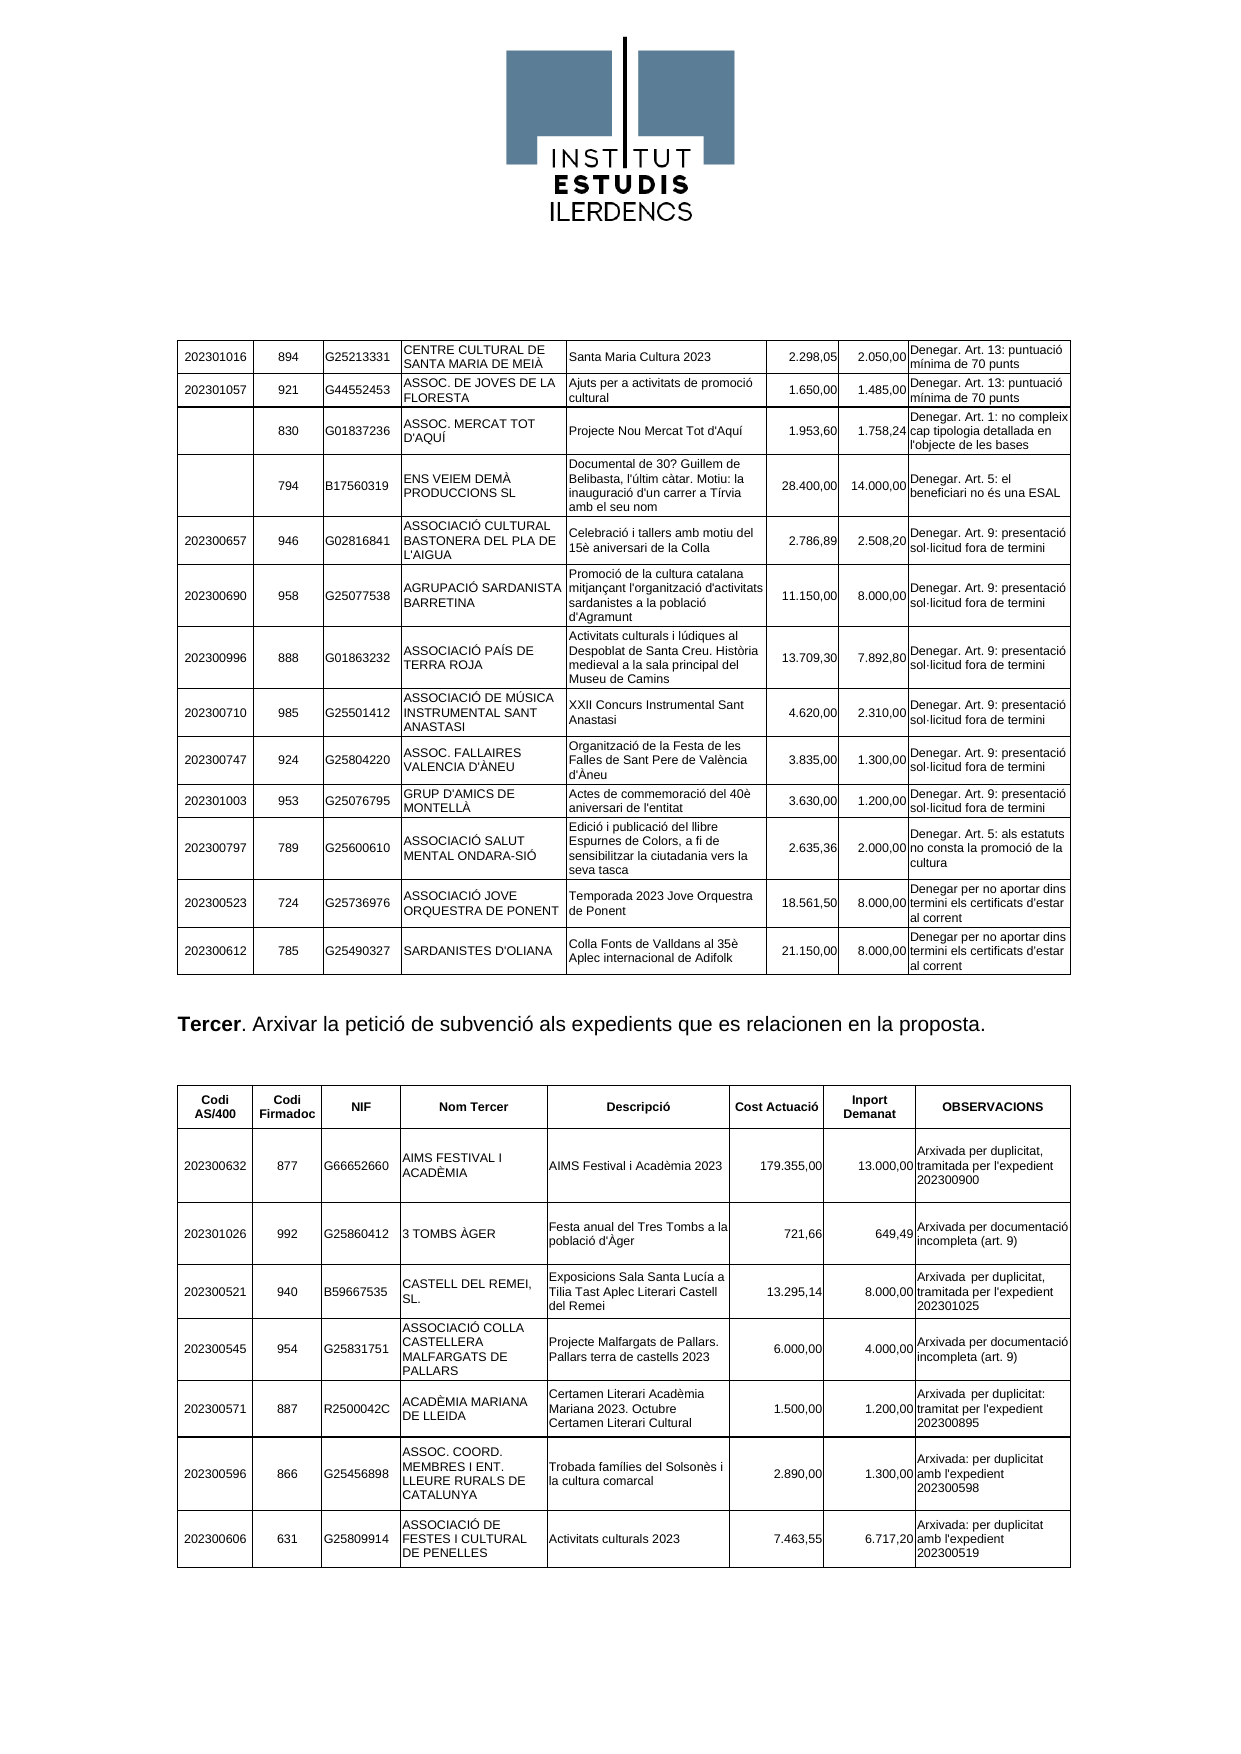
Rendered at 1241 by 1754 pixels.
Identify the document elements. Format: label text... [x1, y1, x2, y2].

table_cell Denegar. Art. 9: presentació sol·licitud fora de termini [909, 689, 1070, 736]
table_cell 202301057 [178, 374, 253, 406]
table_cell G44552453 [324, 374, 401, 406]
table_cell G25456898 [322, 1438, 400, 1510]
table_cell Denegar. Art. 1: no compleix cap tipologia detallada en l'objecte de les bases [909, 408, 1070, 454]
table_cell Arxivada per duplicitat, tramitada per l'expedient 202301025 [916, 1265, 1070, 1318]
table_cell [178, 408, 253, 454]
table_cell CENTRE CULTURAL DE SANTA MARIA DE MEIÀ [402, 341, 566, 373]
table_cell Promoció de la cultura catalana mitjançant l'organització d'activitats sardanistes a la població d'Agramunt [567, 565, 766, 626]
table_cell 2.310,00 [839, 689, 908, 736]
table_cell Festa anual del Tres Tombs a la població d'Àger [548, 1203, 729, 1264]
table_cell AIMS FESTIVAL I ACADÈMIA [401, 1129, 547, 1202]
table_cell ASSOC. FALLAIRES VALENCIA D'ÀNEU [402, 737, 566, 783]
table_cell 631 [253, 1511, 321, 1567]
table_cell Projecte Nou Mercat Tot d'Aquí [567, 408, 766, 454]
table_cell 3.835,00 [767, 737, 838, 783]
table_cell ASSOCIACIÓ PAÍS DE TERRA ROJA [402, 627, 566, 688]
table_cell 1.953,60 [767, 408, 838, 454]
table_cell G25804220 [324, 737, 401, 783]
table_cell 2.000,00 [839, 818, 908, 879]
table_cell 1.650,00 [767, 374, 838, 406]
table_cell ASSOCIACIÓ CULTURAL BASTONERA DEL PLA DE L'AIGUA [402, 517, 566, 564]
table_cell 1.485,00 [839, 374, 908, 406]
table_cell 3 TOMBS ÀGER [401, 1203, 547, 1264]
table_cell 179.355,00 [730, 1129, 823, 1202]
text Tercer. Arxivar la petició de subvenció als expedients que es relacionen en la proposta. [177, 1012, 1063, 1036]
table_cell 2.050,00 [839, 341, 908, 373]
table_cell 202300596 [178, 1438, 252, 1510]
table_cell Denegar. Art. 13: puntuació mínima de 70 punts [909, 374, 1070, 406]
table_cell 894 [254, 341, 323, 373]
table_cell 1.500,00 [730, 1381, 823, 1436]
table_cell Denegar. Art. 5: als estatuts no consta la promoció de la cultura [909, 818, 1070, 879]
table_cell ASSOC. COORD. MEMBRES I ENT. LLEURE RURALS DE CATALUNYA [401, 1438, 547, 1510]
table_cell Temporada 2023 Jove Orquestra de Ponent [567, 880, 766, 927]
table_cell 1.300,00 [824, 1438, 915, 1510]
table_cell 4.000,00 [824, 1319, 915, 1380]
table_cell 13.709,30 [767, 627, 838, 688]
table_header Codi AS/400 [178, 1086, 252, 1128]
table_cell Denegar per no aportar dins termini els certificats d’estar al corrent [909, 880, 1070, 927]
table_cell 2.890,00 [730, 1438, 823, 1510]
table_cell 721,66 [730, 1203, 823, 1264]
table_cell 202300521 [178, 1265, 252, 1318]
table_cell 789 [254, 818, 323, 879]
table_cell G25077538 [324, 565, 401, 626]
table_cell Denegar. Art. 5: el beneficiari no és una ESAL [909, 455, 1070, 516]
table_cell 202300523 [178, 880, 253, 927]
table_cell ASSOC. DE JOVES DE LA FLORESTA [402, 374, 566, 406]
table_cell 887 [253, 1381, 321, 1436]
table_cell 888 [254, 627, 323, 688]
table_cell Denegar. Art. 9: presentació sol·licitud fora de termini [909, 517, 1070, 564]
table_cell Denegar. Art. 9: presentació sol·licitud fora de termini [909, 737, 1070, 783]
table_cell 953 [254, 785, 323, 817]
table_cell Trobada famílies del Solsonès i la cultura comarcal [548, 1438, 729, 1510]
table_cell G25860412 [322, 1203, 400, 1264]
table_cell R2500042C [322, 1381, 400, 1436]
table_cell AIMS Festival i Acadèmia 2023 [548, 1129, 729, 1202]
table_cell ASSOCIACIÓ SALUT MENTAL ONDARA-SIÓ [402, 818, 566, 879]
table_cell Activitats culturals i lúdiques al Despoblat de Santa Creu. Història medieval a la sala principal del Museu de Camins [567, 627, 766, 688]
table_cell 202300571 [178, 1381, 252, 1436]
table_cell AGRUPACIÓ SARDANISTA BARRETINA [402, 565, 566, 626]
table_cell 202301026 [178, 1203, 252, 1264]
table_cell 724 [254, 880, 323, 927]
table_header Inport Demanat [824, 1086, 915, 1128]
table_cell Celebració i tallers amb motiu del 15è aniversari de la Colla [567, 517, 766, 564]
table_cell Projecte Malfargats de Pallars. Pallars terra de castells 2023 [548, 1319, 729, 1380]
table_cell 1.200,00 [824, 1381, 915, 1436]
table_cell Arxivada per documentació incompleta (art. 9) [916, 1203, 1070, 1264]
table_cell G25831751 [322, 1319, 400, 1380]
table_cell ENS VEIEM DEMÀ PRODUCCIONS SL [402, 455, 566, 516]
table_cell 202300632 [178, 1129, 252, 1202]
table_cell Exposicions Sala Santa Lucía a Tilia Tast Aplec Literari Castell del Remei [548, 1265, 729, 1318]
table_cell Denegar. Art. 13: puntuació mínima de 70 punts [909, 341, 1070, 373]
table_cell 202300797 [178, 818, 253, 879]
table_cell 7.463,55 [730, 1511, 823, 1567]
table_cell Activitats culturals 2023 [548, 1511, 729, 1567]
table_cell 1.300,00 [839, 737, 908, 783]
table_cell Denegar. Art. 9: presentació sol·licitud fora de termini [909, 627, 1070, 688]
table_header Nom Tercer [401, 1086, 547, 1128]
table_cell Organització de la Festa de les Falles de Sant Pere de València d'Àneu [567, 737, 766, 783]
table_cell G25600610 [324, 818, 401, 879]
table_cell Documental de 30? Guillem de Belibasta, l'últim càtar. Motiu: la inauguració d'un carrer a Tírvia amb el seu nom [567, 455, 766, 516]
table_cell 992 [253, 1203, 321, 1264]
table_cell 649,49 [824, 1203, 915, 1264]
table_cell 202300606 [178, 1511, 252, 1567]
table_cell [178, 455, 253, 516]
table_cell 2.786,89 [767, 517, 838, 564]
table_cell CASTELL DEL REMEI, SL. [401, 1265, 547, 1318]
table_cell Denegar. Art. 9: presentació sol·licitud fora de termini [909, 565, 1070, 626]
table_cell ASSOCIACIÓ DE MÚSICA INSTRUMENTAL SANT ANASTASI [402, 689, 566, 736]
table_cell G25809914 [322, 1511, 400, 1567]
table_cell 21.150,00 [767, 928, 838, 974]
table_cell 6.717,20 [824, 1511, 915, 1567]
table_cell B17560319 [324, 455, 401, 516]
table_cell Denegar per no aportar dins termini els certificats d’estar al corrent [909, 928, 1070, 974]
table_cell 7.892,80 [839, 627, 908, 688]
table_cell G01837236 [324, 408, 401, 454]
table_cell 28.400,00 [767, 455, 838, 516]
table_cell XXII Concurs Instrumental Sant Anastasi [567, 689, 766, 736]
table_cell 785 [254, 928, 323, 974]
table_cell 8.000,00 [839, 928, 908, 974]
table_cell 940 [253, 1265, 321, 1318]
table_cell G25213331 [324, 341, 401, 373]
table_cell 11.150,00 [767, 565, 838, 626]
table_cell Actes de commemoració del 40è aniversari de l'entitat [567, 785, 766, 817]
table_header Cost Actuació [730, 1086, 823, 1128]
table_cell 4.620,00 [767, 689, 838, 736]
table_cell Arxivada per duplicitat, tramitada per l'expedient 202300900 [916, 1129, 1070, 1202]
table_cell G02816841 [324, 517, 401, 564]
table_cell GRUP D'AMICS DE MONTELLÀ [402, 785, 566, 817]
table_cell Arxivada: per duplicitat amb l'expedient 202300598 [916, 1438, 1070, 1510]
table_cell 985 [254, 689, 323, 736]
table_cell 830 [254, 408, 323, 454]
table_cell 924 [254, 737, 323, 783]
table_cell 2.508,20 [839, 517, 908, 564]
table_cell Arxivada per documentació incompleta (art. 9) [916, 1319, 1070, 1380]
table_cell 946 [254, 517, 323, 564]
table_cell Denegar. Art. 9: presentació sol·licitud fora de termini [909, 785, 1070, 817]
table_cell 202300657 [178, 517, 253, 564]
table_cell ASSOCIACIÓ DE FESTES I CULTURAL DE PENELLES [401, 1511, 547, 1567]
table_cell G66652660 [322, 1129, 400, 1202]
table_cell 954 [253, 1319, 321, 1380]
table_cell 877 [253, 1129, 321, 1202]
table_cell Arxivada: per duplicitat amb l'expedient 202300519 [916, 1511, 1070, 1567]
table_cell 202300747 [178, 737, 253, 783]
table_header Descripció [548, 1086, 729, 1128]
table_cell ACADÈMIA MARIANA DE LLEIDA [401, 1381, 547, 1436]
table_cell 13.000,00 [824, 1129, 915, 1202]
table_cell G25736976 [324, 880, 401, 927]
table_cell G01863232 [324, 627, 401, 688]
table_cell 2.298,05 [767, 341, 838, 373]
table_cell Arxivada per duplicitat: tramitat per l'expedient 202300895 [916, 1381, 1070, 1436]
table_cell 13.295,14 [730, 1265, 823, 1318]
table_header Codi Firmadoc [253, 1086, 321, 1128]
table_cell 1.758,24 [839, 408, 908, 454]
table_cell 202300545 [178, 1319, 252, 1380]
table_cell SARDANISTES D'OLIANA [402, 928, 566, 974]
table_cell 1.200,00 [839, 785, 908, 817]
picture [492, 29, 749, 233]
table_cell ASSOC. MERCAT TOT D'AQUÍ [402, 408, 566, 454]
table_cell 202301003 [178, 785, 253, 817]
table_cell 958 [254, 565, 323, 626]
table_cell 8.000,00 [839, 880, 908, 927]
table_cell 14.000,00 [839, 455, 908, 516]
table_cell 3.630,00 [767, 785, 838, 817]
table_cell ASSOCIACIÓ JOVE ORQUESTRA DE PONENT [402, 880, 566, 927]
table_cell G25076795 [324, 785, 401, 817]
table_cell 8.000,00 [824, 1265, 915, 1318]
table_cell G25490327 [324, 928, 401, 974]
table_cell Santa Maria Cultura 2023 [567, 341, 766, 373]
table_cell 202301016 [178, 341, 253, 373]
table_cell 202300690 [178, 565, 253, 626]
table_cell B59667535 [322, 1265, 400, 1318]
table_cell 866 [253, 1438, 321, 1510]
table_cell G25501412 [324, 689, 401, 736]
table_header OBSERVACIONS [916, 1086, 1070, 1128]
table_cell Edició i publicació del llibre Espurnes de Colors, a fi de sensibilitzar la ciutadania vers la seva tasca [567, 818, 766, 879]
table_cell Ajuts per a activitats de promoció cultural [567, 374, 766, 406]
table_cell ASSOCIACIÓ COLLA CASTELLERA MALFARGATS DE PALLARS [401, 1319, 547, 1380]
table_cell 2.635,36 [767, 818, 838, 879]
table_header NIF [322, 1086, 400, 1128]
table_cell Colla Fonts de Valldans al 35è Aplec internacional de Adifolk [567, 928, 766, 974]
table_cell 6.000,00 [730, 1319, 823, 1380]
table_cell Certamen Literari Acadèmia Mariana 2023. Octubre Certamen Literari Cultural [548, 1381, 729, 1436]
table_cell 202300710 [178, 689, 253, 736]
table_cell 18.561,50 [767, 880, 838, 927]
table_cell 794 [254, 455, 323, 516]
table_cell 921 [254, 374, 323, 406]
table_cell 202300612 [178, 928, 253, 974]
table_cell 8.000,00 [839, 565, 908, 626]
table_cell 202300996 [178, 627, 253, 688]
